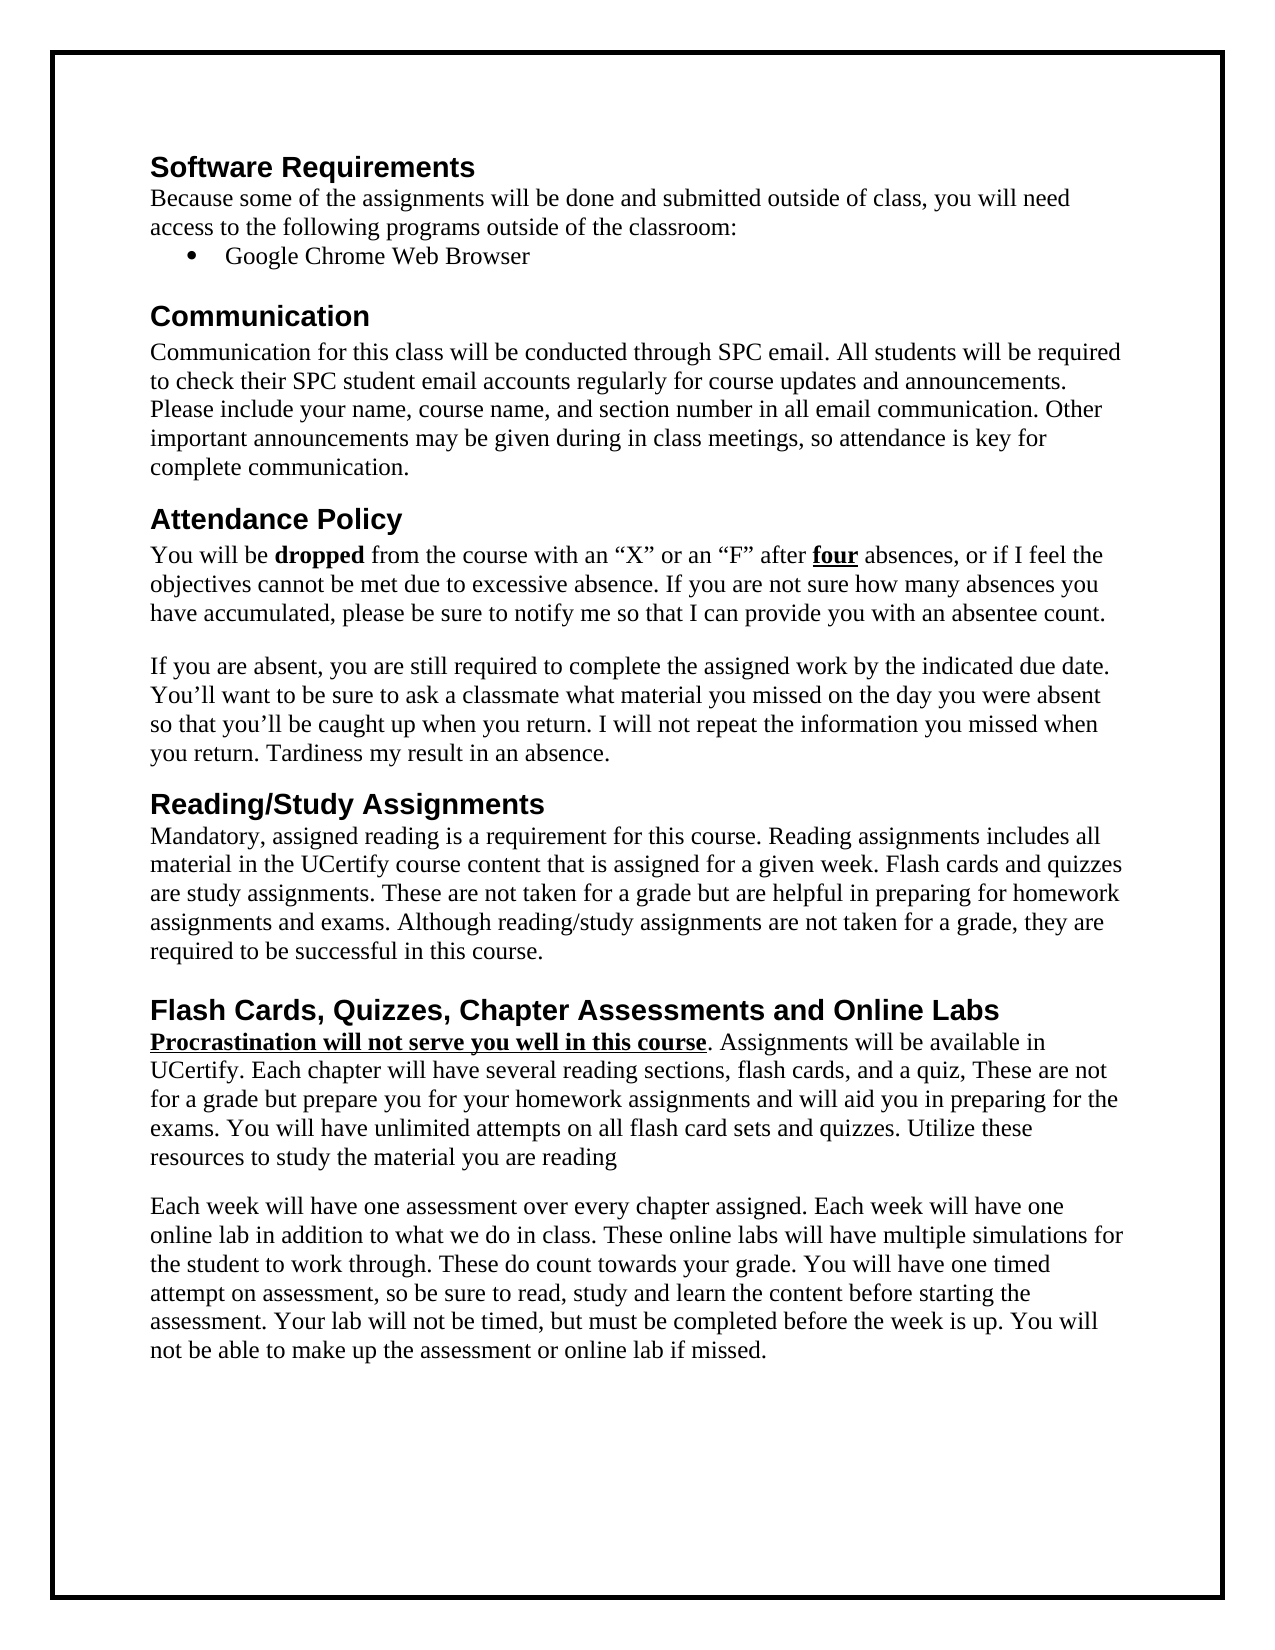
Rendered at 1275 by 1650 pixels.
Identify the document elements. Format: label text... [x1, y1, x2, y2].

text Attendance Policy [150, 502, 1125, 535]
text Communication for this class will be conducted through SPC email. All students will be required to check their SPC student email accounts regularly for course updates and announcements. Please include your name, course name, and section number in all email communication. Other important announcements may be given during in class meetings, so attendance is key for complete communication. [150, 337, 1125, 481]
text Reading/Study Assignments Mandatory, assigned reading is a requirement for this course. Reading assignments includes all material in the UCertify course content that is assigned for a given week. Flash cards and quizzes are study assignments. These are not taken for a grade but are helpful in preparing for homework assignments and exams. Although reading/study assignments are not taken for a grade, they are required to be successful in this course. [150, 787, 1125, 964]
text Flash Cards, Quizzes, Chapter Assessments and Online Labs [150, 993, 1125, 1027]
text If you are absent, you are still required to complete the assigned work by the indicated due date. You’ll want to be sure to ask a classmate what material you missed on the day you were absent so that you’ll be caught up when you return. I will not repeat the information you missed when you return. Tardiness my result in an absence. [150, 651, 1125, 766]
text Communication [150, 298, 1125, 332]
text You will be dropped from the course with an “X” or an “F” after four absences, or if I feel the objectives cannot be met due to excessive absence. If you are not sure how many absences you have accumulated, please be sure to notify me so that I can provide you with an absentee count. [150, 540, 1125, 626]
list Google Chrome Web Browser [187, 241, 1125, 270]
text Each week will have one assessment over every chapter assigned. Each week will have one online lab in addition to what we do in class. These online labs will have multiple simulations for the student to work through. These do count towards your grade. You will have one timed attempt on assessment, so be sure to read, study and learn the content before starting the assessment. Your lab will not be timed, but must be completed before the week is up. You will not be able to make up the assessment or online lab if missed. [150, 1191, 1125, 1364]
text Procrastination will not serve you well in this course. Assignments will be available in UCertify. Each chapter will have several reading sections, flash cards, and a quiz, These are not for a grade but prepare you for your homework assignments and will aid you in preparing for the exams. You will have unlimited attempts on all flash card sets and quizzes. Utilize these resources to study the material you are reading [150, 1027, 1125, 1171]
text Software Requirements Because some of the assignments will be done and submitted outside of class, you will need access to the following programs outside of the classroom: [150, 150, 1125, 241]
